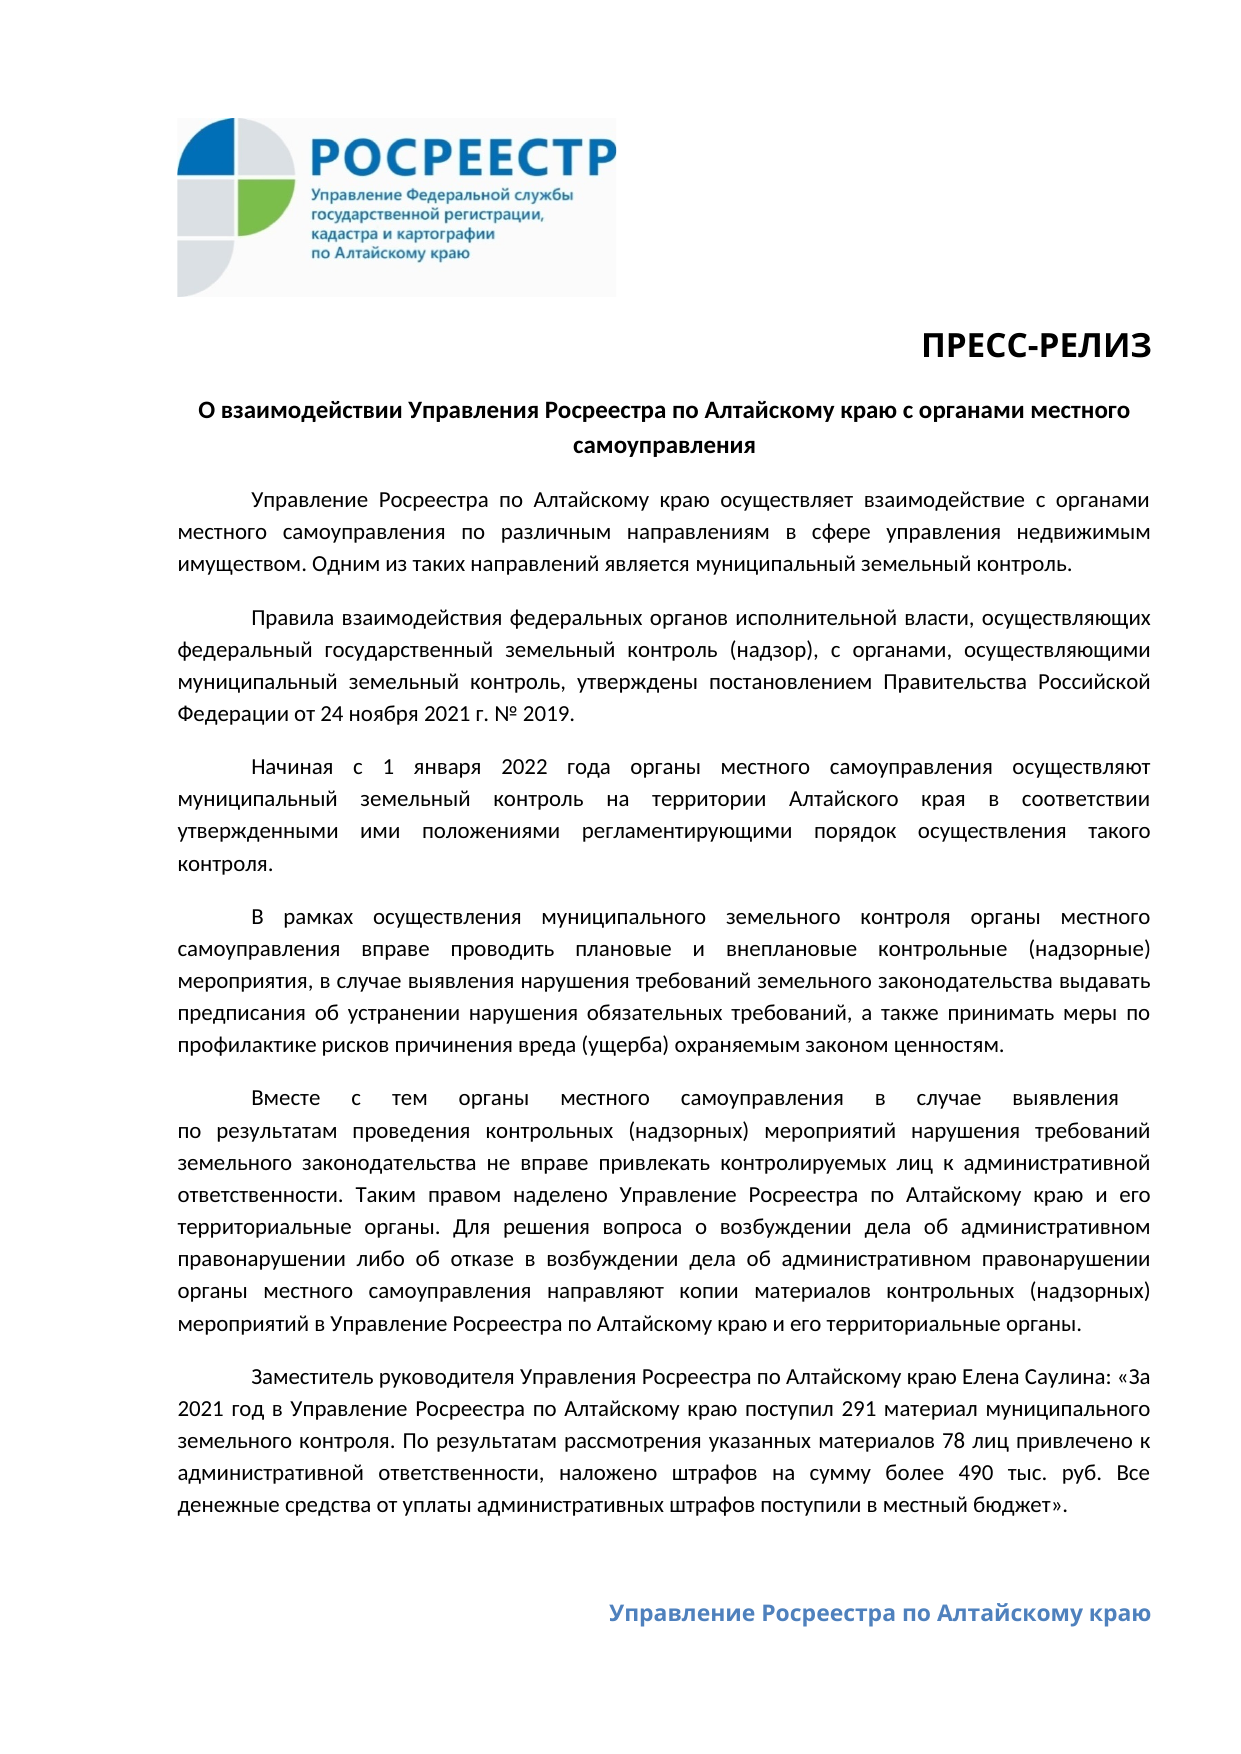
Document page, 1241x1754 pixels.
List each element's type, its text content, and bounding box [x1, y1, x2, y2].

text Вместе с тем органы местного самоуправления в случае выявления по результатам проведения контрольных (надзорных) мероприятий нарушения требований земельного законодательства не вправе привлекать контролируемых лиц к административной ответственности. Таким правом наделено Управление Росреестра по Алтайскому краю и его территориальные органы. Для решения вопроса о возбуждении дела об административном правонарушении либо об отказе в возбуждении дела об административном правонарушении органы местного самоуправления направляют копии материалов контрольных (надзорных) мероприятий в Управление Росреестра по Алтайскому краю и его территориальные органы. [177, 1083, 1152, 1337]
text ПРЕСС-РЕЛИЗ [177, 321, 1152, 367]
text Управление Росреестра по Алтайскому краю осуществляет взаимодействие с органами местного самоуправления по различным направлениям в сфере управления недвижимым имуществом. Одним из таких направлений является муниципальный земельный контроль. [177, 485, 1152, 578]
text Заместитель руководителя Управления Росреестра по Алтайскому краю Елена Саулина: «За 2021 год в Управление Росреестра по Алтайскому краю поступил 291 материал муниципального земельного контроля. По результатам рассмотрения указанных материалов 78 лиц привлечено к административной ответственности, наложено штрафов на сумму более 490 тыс. руб. Все денежные средства от уплаты административных штрафов поступили в местный бюджет». [177, 1362, 1152, 1519]
text Управление Росреестра по Алтайскому краю [177, 1597, 1152, 1628]
text Начиная с 1 января 2022 года органы местного самоуправления осуществляют муниципальный земельный контроль на территории Алтайского края в соответствии утвержденными ими положениями регламентирующими порядок осуществления такого контроля. [177, 752, 1152, 877]
picture [177, 118, 617, 297]
text Правила взаимодействия федеральных органов исполнительной власти, осуществляющих федеральный государственный земельный контроль (надзор), с органами, осуществляющими муниципальный земельный контроль, утверждены постановлением Правительства Российской Федерации от 24 ноября 2021 г. № 2019. [177, 603, 1152, 727]
text О взаимодействии Управления Росреестра по Алтайскому краю с органами местного самоуправления [177, 394, 1152, 460]
text В рамках осуществления муниципального земельного контроля органы местного самоуправления вправе проводить плановые и внеплановые контрольные (надзорные) мероприятия, в случае выявления нарушения требований земельного законодательства выдавать предписания об устранении нарушения обязательных требований, а также принимать меры по профилактике рисков причинения вреда (ущерба) охраняемым законом ценностям. [177, 902, 1152, 1058]
